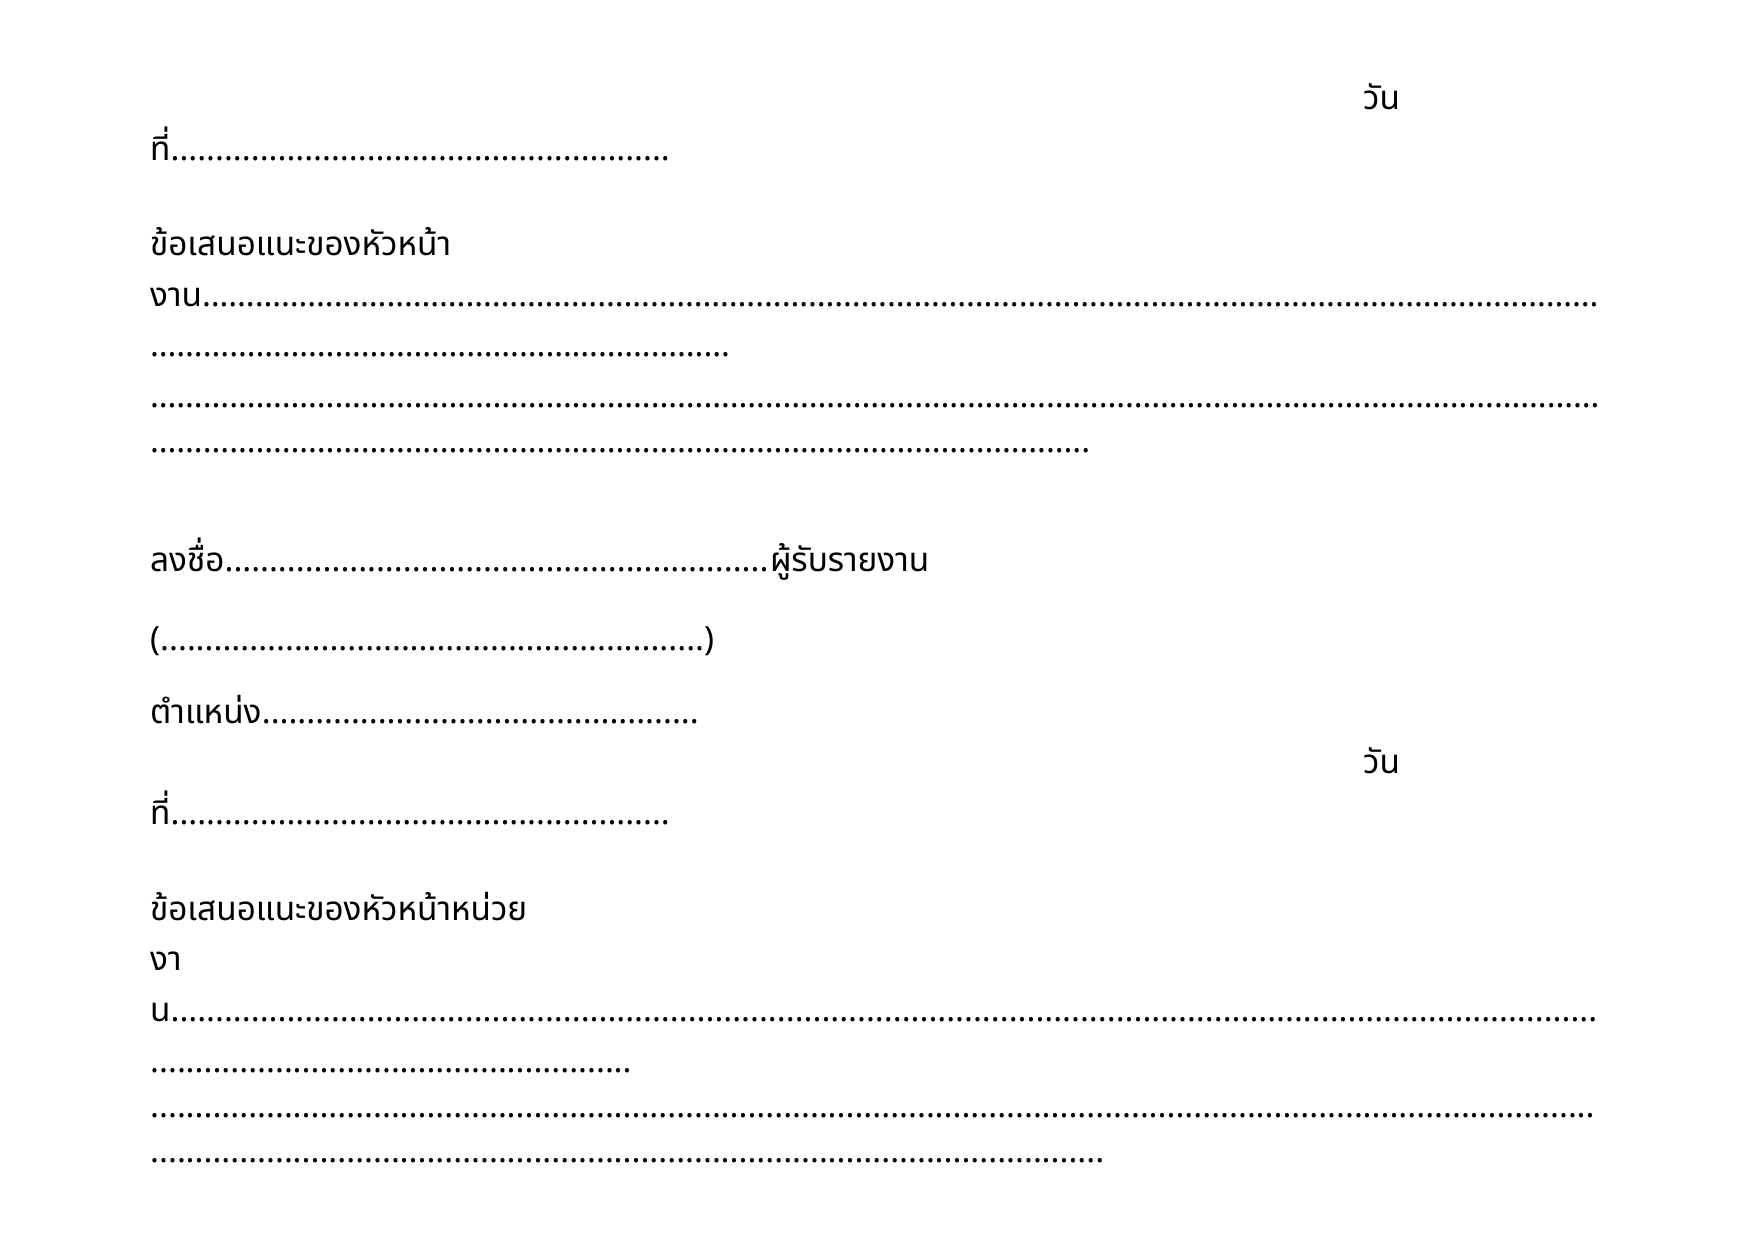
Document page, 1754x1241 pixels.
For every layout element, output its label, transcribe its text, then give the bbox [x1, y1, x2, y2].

text ลงชื่อ.............................................................ผู้รับรายงาน [150, 508, 1604, 586]
text (.............................................................) [150, 586, 1604, 660]
text วันที่........................................................ [150, 74, 1604, 175]
text วันที่........................................................ [150, 738, 1604, 839]
text ............................................................................................................................................................................................................................................................................. [150, 1082, 1604, 1173]
text ข้อเสนอแนะของหัวหน้าหน่วยงาน...................................................................................................................................................................................................................... [150, 885, 1604, 1082]
text ตำแหน่ง................................................. [150, 660, 1604, 738]
text ข้อเสนอแนะของหัวหน้างาน……………………………………………………………………………………………………………………………………………………………………………………………………… [150, 220, 1604, 372]
text ……………………………………………………………………………………………………………………………………………………………………………………………………………………………………………….. [150, 372, 1604, 462]
